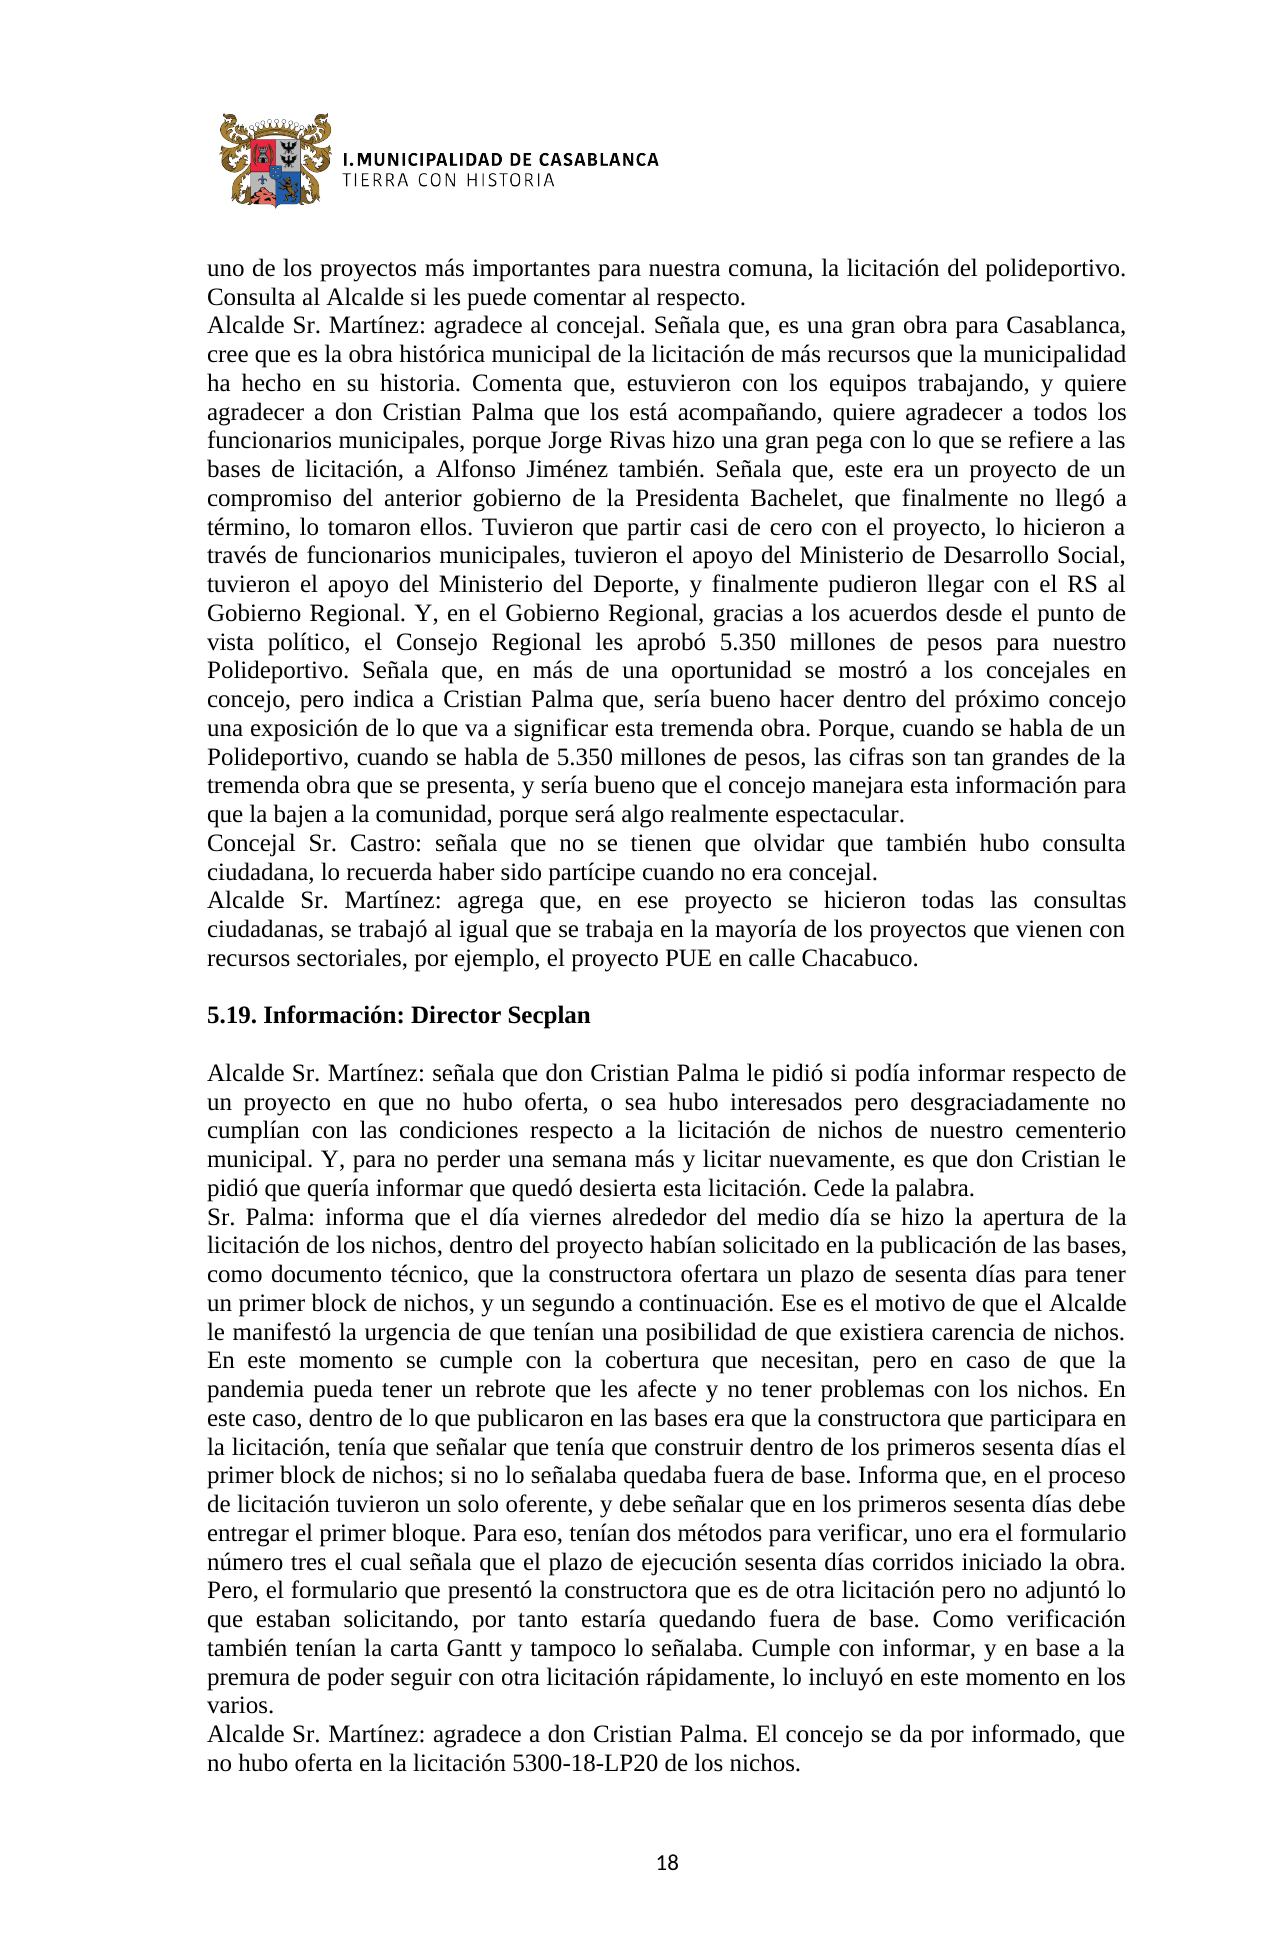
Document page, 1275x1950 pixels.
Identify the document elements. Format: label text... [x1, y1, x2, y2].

text Sr. Palma: informa que el día viernes alrededor del medio día se hizo la apertura de la licitación de los nichos, dentro del proyecto habían solicitado en la publicación de las bases, como documento técnico, que la constructora ofertara un plazo de sesenta días para tener un primer block de nichos, y un segundo a continuación. Ese es el motivo de que el Alcalde le manifestó la urgencia de que tenían una posibilidad de que existiera carencia de nichos. En este momento se cumple con la cobertura que necesitan, pero en caso de que la pandemia pueda tener un rebrote que les afecte y no tener problemas con los nichos. En este caso, dentro de lo que publicaron en las bases era que la constructora que participara en la licitación, tenía que señalar que tenía que construir dentro de los primeros sesenta días el primer block de nichos; si no lo señalaba quedaba fuera de base. Informa que, en el proceso de licitación tuvieron un solo oferente, y debe señalar que en los primeros sesenta días debe entregar el primer bloque. Para eso, tenían dos métodos para verificar, uno era el formulario número tres el cual señala que el plazo de ejecución sesenta días corridos iniciado la obra. Pero, el formulario que presentó la constructora que es de otra licitación pero no adjuntó lo que estaban solicitando, por tanto estaría quedando fuera de base. Como verificación también tenían la carta Gantt y tampoco lo señalaba. Cumple con informar, y en base a la premura de poder seguir con otra licitación rápidamente, lo incluyó en este momento en los varios. [207, 1202, 1127, 1719]
text Alcalde Sr. Martínez: agradece al concejal. Señala que, es una gran obra para Casablanca, cree que es la obra histórica municipal de la licitación de más recursos que la municipalidad ha hecho en su historia. Comenta que, estuvieron con los equipos trabajando, y quiere agradecer a don Cristian Palma que los está acompañando, quiere agradecer a todos los funcionarios municipales, porque Jorge Rivas hizo una gran pega con lo que se refiere a las bases de licitación, a Alfonso Jiménez también. Señala que, este era un proyecto de un compromiso del anterior gobierno de la Presidenta Bachelet, que finalmente no llegó a término, lo tomaron ellos. Tuvieron que partir casi de cero con el proyecto, lo hicieron a través de funcionarios municipales, tuvieron el apoyo del Ministerio de Desarrollo Social, tuvieron el apoyo del Ministerio del Deporte, y finalmente pudieron llegar con el RS al Gobierno Regional. Y, en el Gobierno Regional, gracias a los acuerdos desde el punto de vista político, el Consejo Regional les aprobó 5.350 millones de pesos para nuestro Polideportivo. Señala que, en más de una oportunidad se mostró a los concejales en concejo, pero indica a Cristian Palma que, sería bueno hacer dentro del próximo concejo una exposición de lo que va a significar esta tremenda obra. Porque, cuando se habla de un Polideportivo, cuando se habla de 5.350 millones de pesos, las cifras son tan grandes de la tremenda obra que se presenta, y sería bueno que el concejo manejara esta información para que la bajen a la comunidad, porque será algo realmente espectacular. [207, 310, 1127, 828]
text Alcalde Sr. Martínez: agradece a don Cristian Palma. El concejo se da por informado, que no hubo oferta en la licitación 5300-18-LP20 de los nichos. [207, 1719, 1127, 1777]
text Alcalde Sr. Martínez: agrega que, en ese proyecto se hicieron todas las consultas ciudadanas, se trabajó al igual que se trabaja en la mayoría de los proyectos que vienen con recursos sectoriales, por ejemplo, el proyecto PUE en calle Chacabuco. [207, 885, 1127, 972]
picture [206, 73, 674, 253]
text 5.19. Información: Director Secplan [207, 1000, 1127, 1029]
text Concejal Sr. Castro: señala que no se tienen que olvidar que también hubo consulta ciudadana, lo recuerda haber sido partícipe cuando no era concejal. [207, 828, 1127, 885]
text Alcalde Sr. Martínez: señala que don Cristian Palma le pidió si podía informar respecto de un proyecto en que no hubo oferta, o sea hubo interesados pero desgraciadamente no cumplían con las condiciones respecto a la licitación de nichos de nuestro cementerio municipal. Y, para no perder una semana más y licitar nuevamente, es que don Cristian le pidió que quería informar que quedó desierta esta licitación. Cede la palabra. [207, 1058, 1127, 1202]
